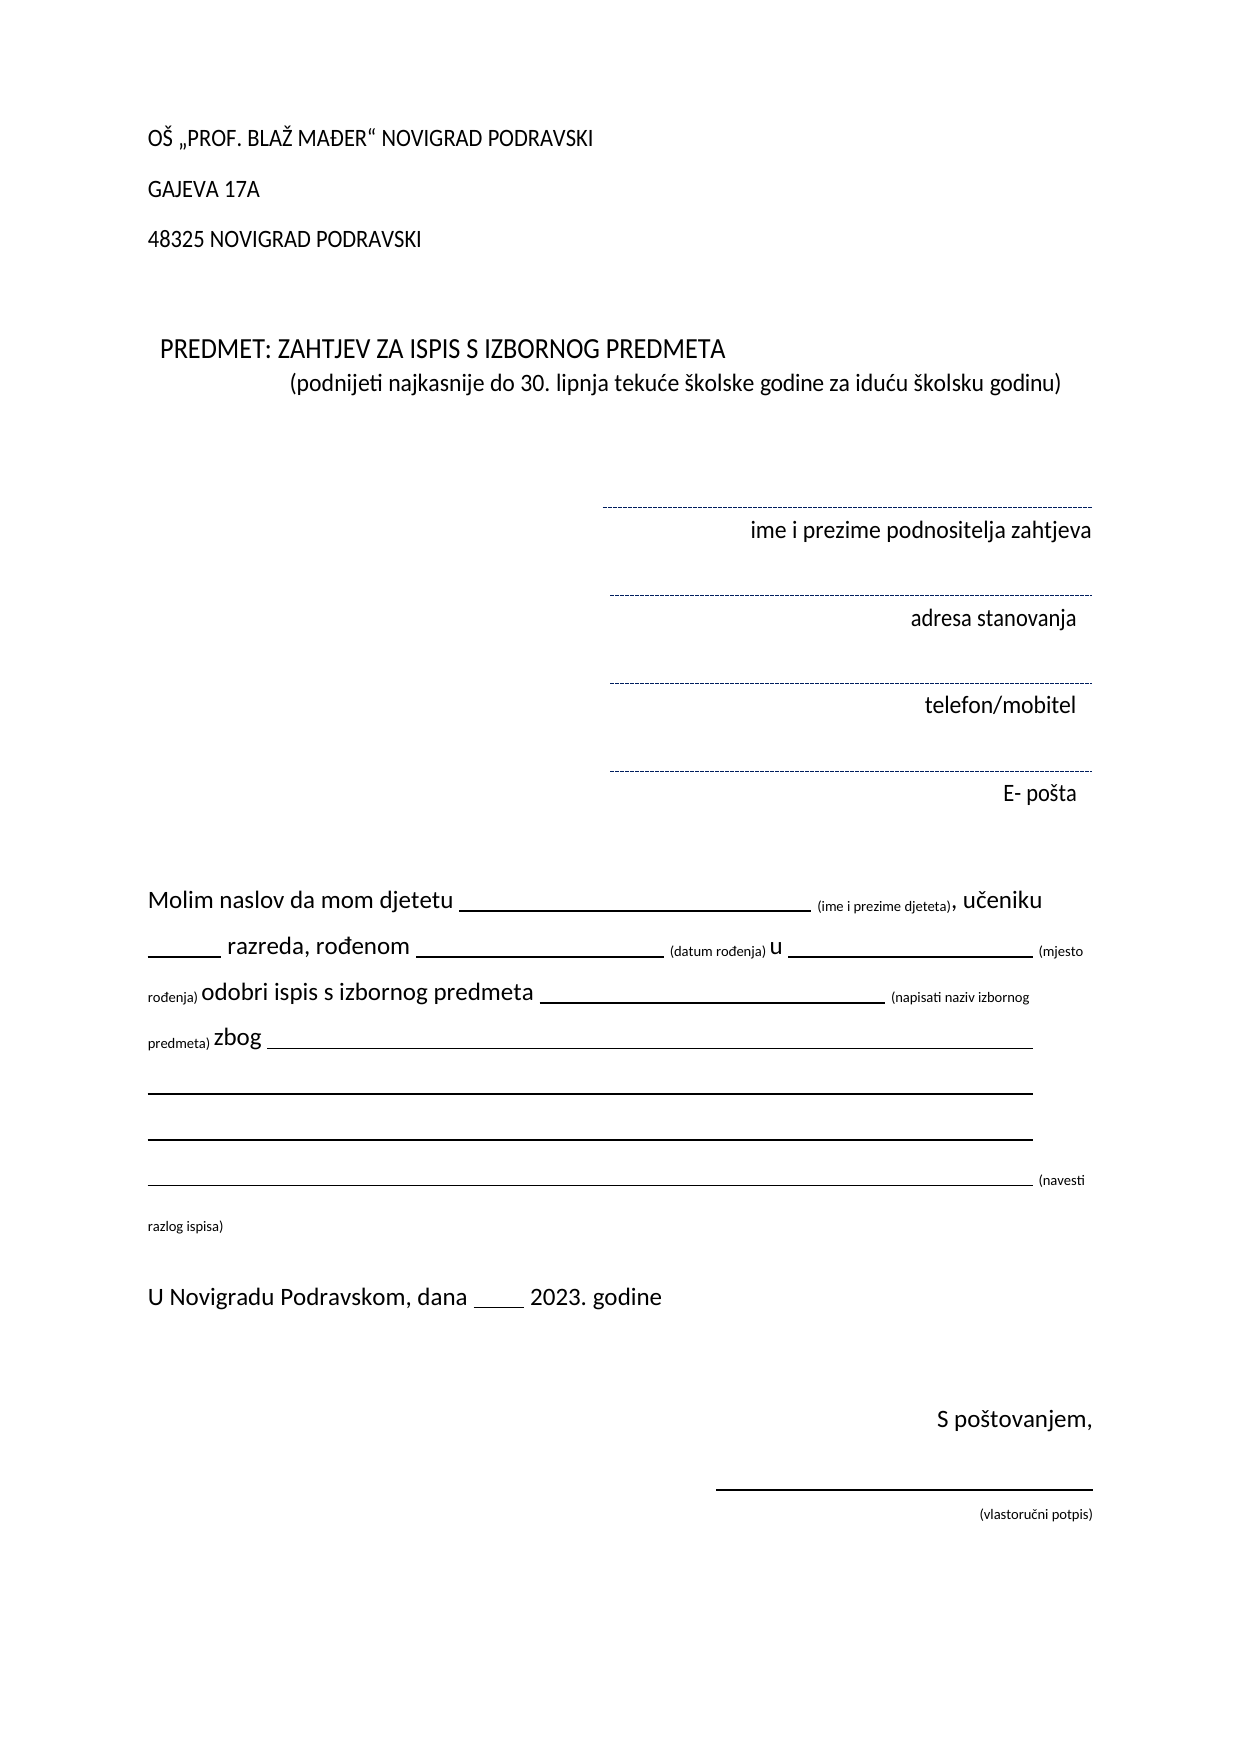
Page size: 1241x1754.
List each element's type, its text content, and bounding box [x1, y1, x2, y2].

text telefon/mobitel [148, 690, 1076, 720]
title 48325 NOVIGRAD PODRAVSKI [148, 224, 1092, 254]
title OŠ „PROF. BLAŽ MAĐER“ NOVIGRAD PODRAVSKI [148, 123, 1092, 153]
text ime i prezime podnositelja zahtjeva [750, 514, 1092, 545]
text E- pošta [148, 778, 1077, 808]
text U Novigradu Podravskom, dana 2023. godine [148, 1281, 1092, 1311]
title GAJEVA 17A [148, 173, 1092, 204]
text adresa stanovanja [148, 602, 1076, 632]
text S poštovanjem, [148, 1403, 1092, 1433]
text (vlastoručni potpis) [148, 1493, 1092, 1523]
title PREDMET: ZAHTJEV ZA ISPIS S IZBORNOG PREDMETA [160, 330, 1092, 365]
text Molim naslov da mom djetetu (ime i prezime djeteta), učeniku razreda, rođenom (datum rođenja) u (mjesto rođenja) odobri ispis s izbornog predmeta (napisati naziv izbornog predmeta) zbog (navesti razlog ispisa) [148, 884, 1092, 1235]
text (podnijeti najkasnije do 30. lipnja tekuće školske godine za iduću školsku godinu) [289, 367, 1092, 398]
